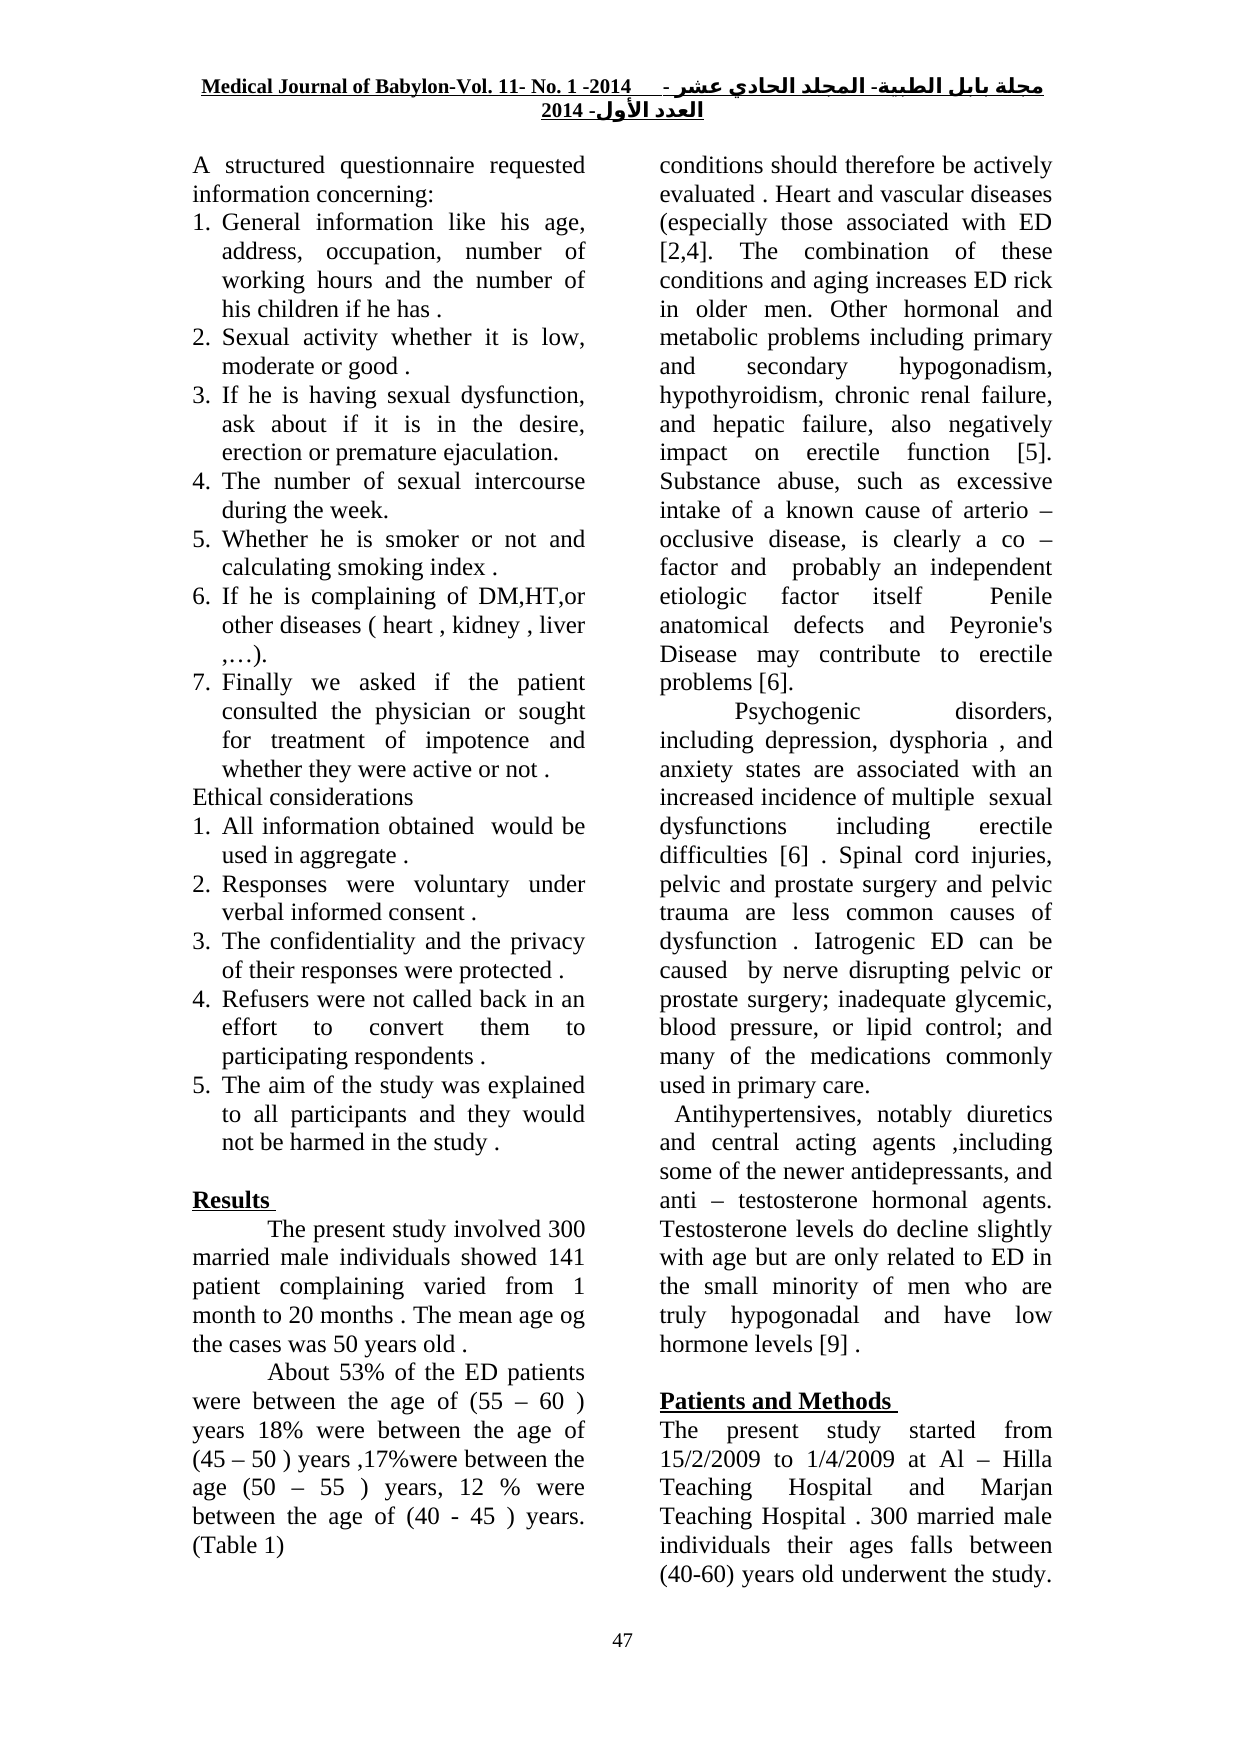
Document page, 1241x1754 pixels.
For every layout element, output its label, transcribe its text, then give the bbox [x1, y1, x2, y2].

list Refusers were not called back in an effort to convert them to participating respondents . [192, 984, 586, 1070]
list Sexual activity whether it is low, moderate or good . [192, 322, 586, 380]
text Psychogenic disorders, including depression, dysphoria , and anxiety states are associated with an increased incidence of multiple sexual dysfunctions including erectile difficulties [6] . Spinal cord injuries, pelvic and prostate surgery and pelvic trauma are less common causes of dysfunction . Iatrogenic ED can be caused by nerve disrupting pelvic or prostate surgery; inadequate glycemic, blood pressure, or lipid control; and many of the medications commonly used in primary care. [659, 696, 1053, 1099]
list Responses were voluntary under verbal informed consent . [192, 869, 586, 926]
list The aim of the study was explained to all participants and they would not be harmed in the study . [192, 1070, 586, 1156]
text The present study started from 15/2/2009 to 1/4/2009 at Al – Hilla Teaching Hospital and Marjan Teaching Hospital . 300 married male individuals their ages falls between (40-60) years old underwent the study. A structured questionnaire requested information concerning: [659, 1415, 1053, 1587]
text Antihypertensives, notably diuretics and central acting agents ,including some of the newer antidepressants, and anti – testosterone hormonal agents. Testosterone levels do decline slightly with age but are only related to ED in the small minority of men who are truly hypogonadal and have low hormone levels [9] . [659, 1099, 1053, 1357]
list If he is having sexual dysfunction, ask about if it is in the desire, erection or premature ejaculation. [192, 380, 586, 466]
list Finally we asked if the patient consulted the physician or sought for treatment of impotence and whether they were active or not . [192, 667, 586, 782]
list General information like his age, address, occupation, number of working hours and the number of his children if he has . [192, 207, 586, 322]
list If he is complaining of DM,HT,or other diseases ( heart , kidney , liver ,…). [192, 581, 586, 667]
list Whether he is smoker or not and calculating smoking index . [192, 524, 586, 581]
text About 53% of the ED patients were between the age of (55 – 60 ) years 18% were between the age of (45 – 50 ) years ,17%were between the age (50 – 55 ) years, 12 % were between the age of (40 - 45 ) years. (Table 1) [192, 1357, 586, 1559]
list All information obtained would be used in aggregate . [192, 811, 586, 869]
text The present study involved 300 married male individuals showed 141 patient complaining varied from 1 month to 20 months . The mean age og the cases was 50 years old . [192, 1214, 586, 1357]
text Results [192, 1185, 586, 1214]
text Ethical considerations [192, 782, 586, 811]
text The present study started from 15/2/2009 to 1/4/2009 at Al – Hilla Teaching Hospital and Marjan Teaching Hospital . 300 married male individuals their ages falls between (40-60) years old underwent the study. A structured questionnaire requested information concerning: [192, 150, 586, 207]
text Patients and Methods [659, 1386, 1053, 1415]
list The confidentiality and the privacy of their responses were protected . [192, 926, 586, 984]
list The number of sexual intercourse during the week. [192, 466, 586, 524]
